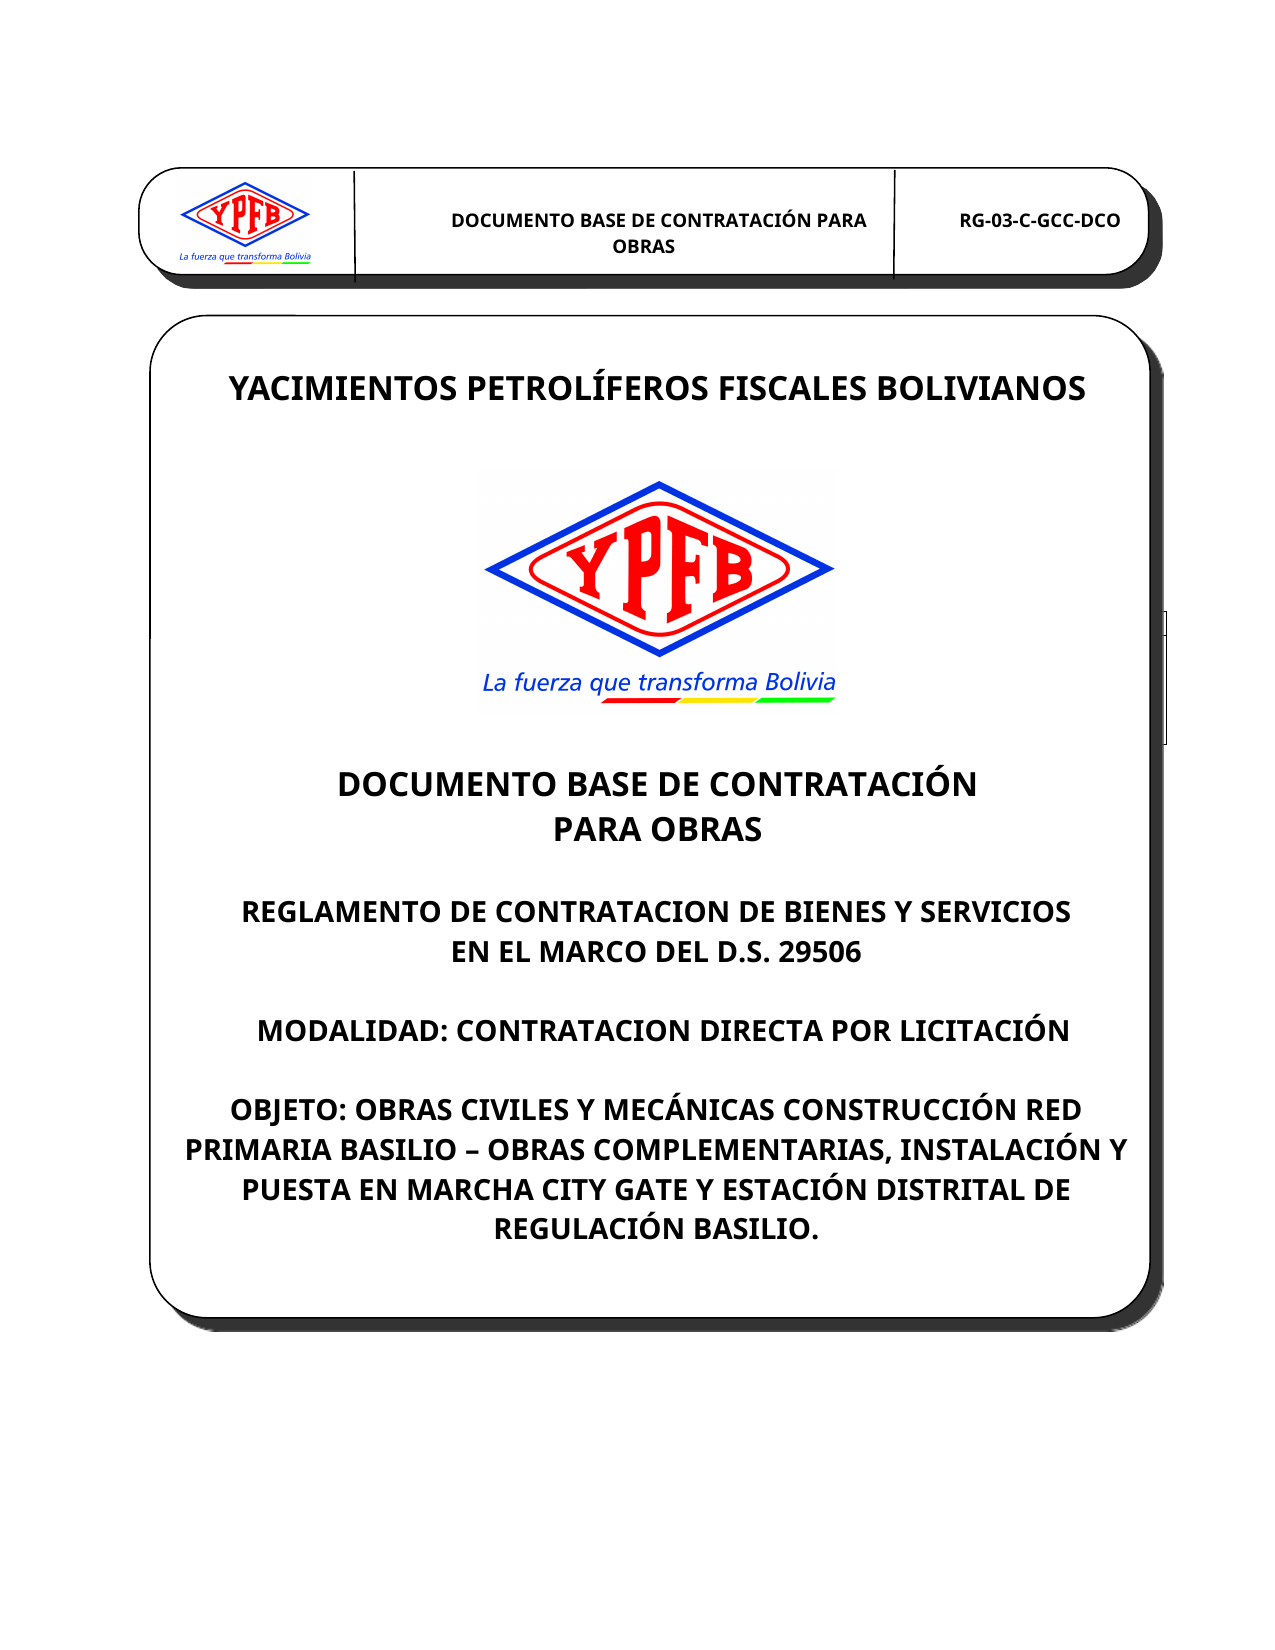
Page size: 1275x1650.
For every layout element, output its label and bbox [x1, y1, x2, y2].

picture [476, 468, 839, 716]
picture [177, 177, 312, 269]
